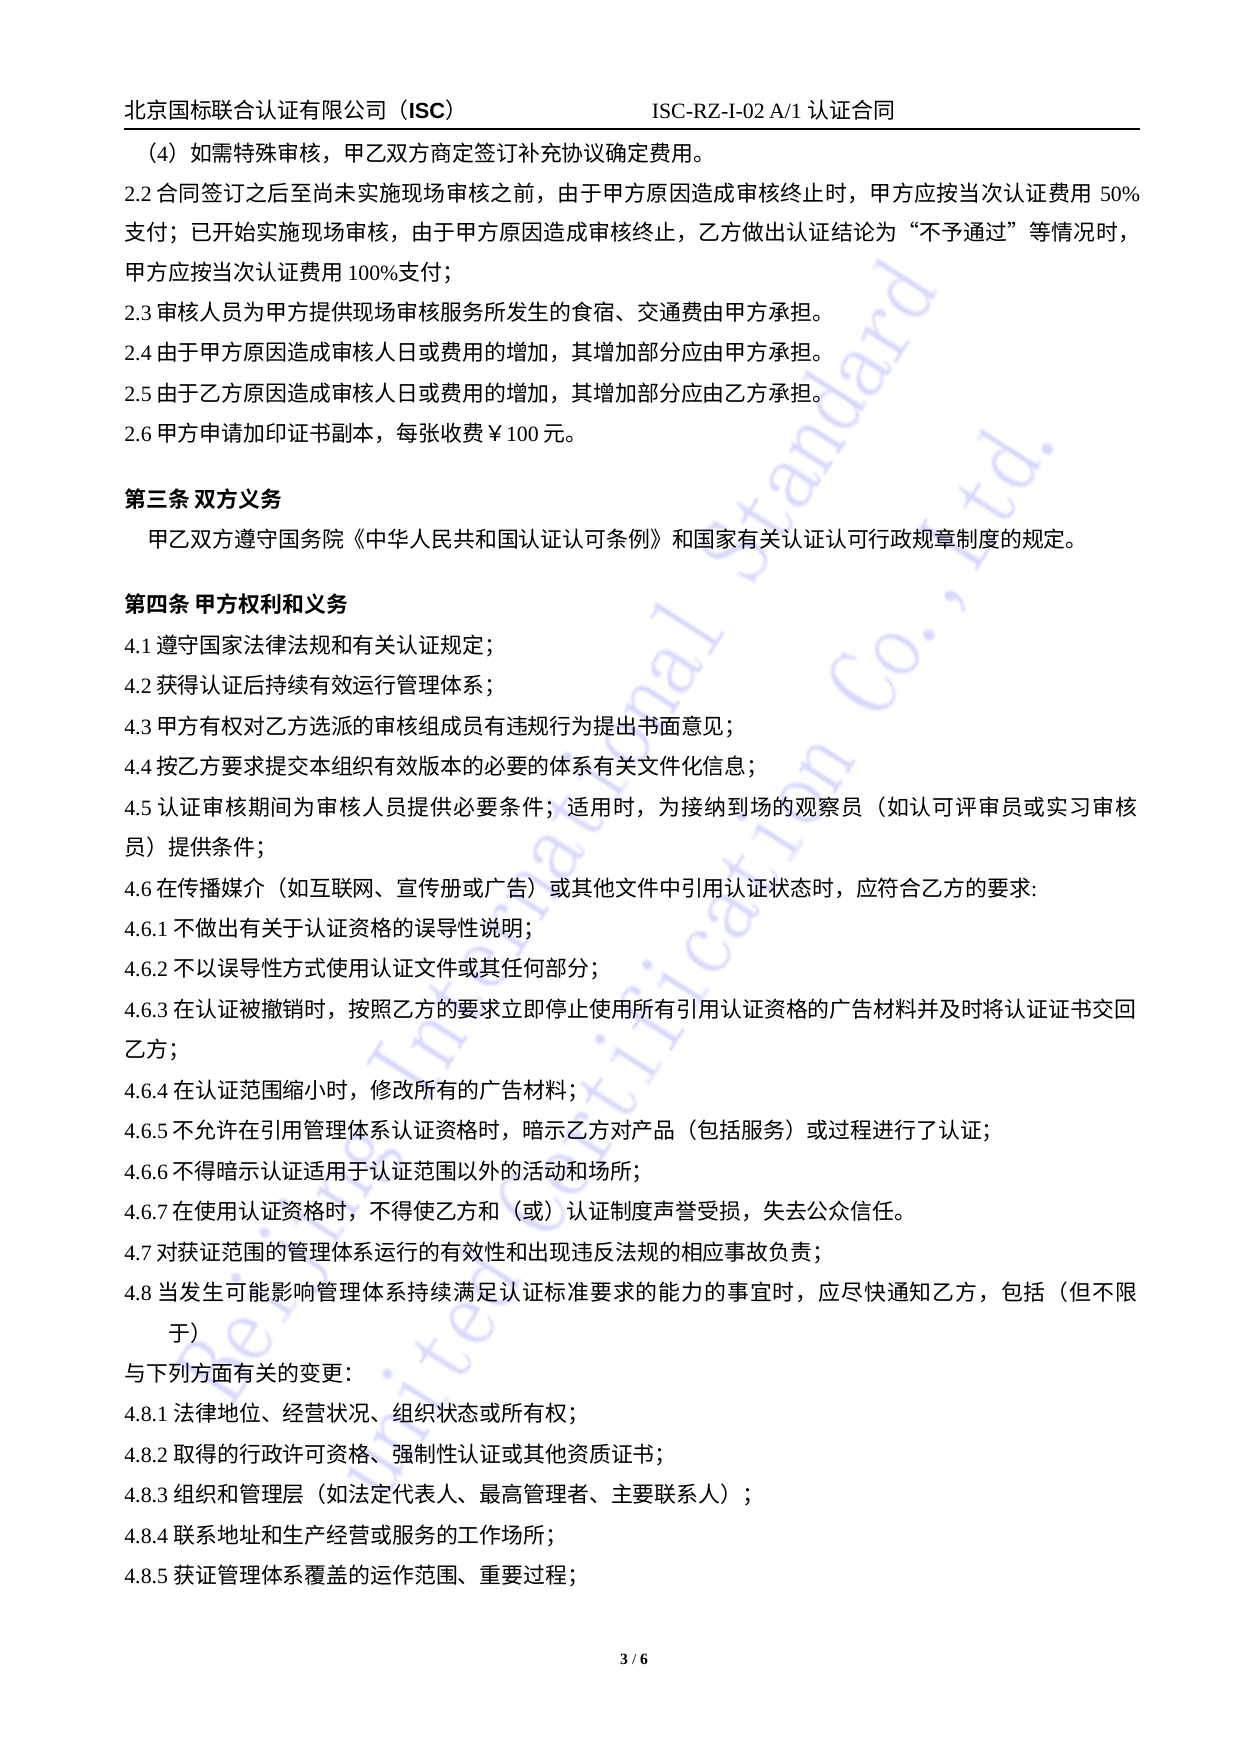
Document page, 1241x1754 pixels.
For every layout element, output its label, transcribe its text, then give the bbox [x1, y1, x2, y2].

text 4.6.3 在认证被撤销时，按照乙方的要求立即停止使用所有引用认证资格的广告材料并及时将认证证书交回乙方； [124, 991, 1140, 1064]
text 4.8当发生可能影响管理体系持续满足认证标准要求的能力的事宜时，应尽快通知乙方，包括（但不限于） [124, 1274, 1140, 1348]
text 4.5认证审核期间为审核人员提供必要条件；适用时，为接纳到场的观察员（如认可评审员或实习审核员）提供条件； [124, 789, 1140, 862]
text 2.6甲方申请加印证书副本，每张收费￥100元。 [124, 416, 1140, 448]
text 4.8.4 联系地址和生产经营或服务的工作场所； [124, 1517, 1140, 1550]
text 4.3甲方有权对乙方选派的审核组成员有违规行为提出书面意见； [124, 708, 1140, 741]
text 4.8.5 获证管理体系覆盖的运作范围、重要过程； [124, 1558, 1140, 1590]
text 2.4由于甲方原因造成审核人日或费用的增加，其增加部分应由甲方承担。 [124, 335, 1140, 367]
text 第三条 双方义务 [124, 481, 1140, 514]
text 与下列方面有关的变更： [124, 1356, 1140, 1388]
text 4.1遵守国家法律法规和有关认证规定； [124, 627, 1140, 660]
text 4.8.2 取得的行政许可资格、强制性认证或其他资质证书； [124, 1436, 1140, 1469]
text 4.6.7在使用认证资格时，不得使乙方和（或）认证制度声誉受损，失去公众信任。 [124, 1194, 1140, 1226]
text 甲乙双方遵守国务院《中华人民共和国认证认可条例》和国家有关认证认可行政规章制度的规定。 [124, 522, 1140, 554]
text 4.4按乙方要求提交本组织有效版本的必要的体系有关文件化信息； [124, 749, 1140, 781]
text 4.8.1 法律地位、经营状况、组织状态或所有权； [124, 1396, 1140, 1428]
text 4.6.6不得暗示认证适用于认证范围以外的活动和场所； [124, 1153, 1140, 1186]
text 2.2合同签订之后至尚未实施现场审核之前，由于甲方原因造成审核终止时，甲方应按当次认证费用50%支付；已开始实施现场审核，由于甲方原因造成审核终止，乙方做出认证结论为“不予通过”等情况时，甲方应按当次认证费用100%支付； [124, 176, 1140, 287]
text 4.7对获证范围的管理体系运行的有效性和出现违反法规的相应事故负责； [124, 1234, 1140, 1267]
text 4.2获得认证后持续有效运行管理体系； [124, 668, 1140, 700]
text 4.6在传播媒介（如互联网、宣传册或广告）或其他文件中引用认证状态时，应符合乙方的要求: [124, 870, 1140, 903]
text 第四条 甲方权利和义务 [124, 587, 1140, 619]
text 4.6.2 不以误导性方式使用认证文件或其任何部分； [124, 951, 1140, 983]
text 2.5由于乙方原因造成审核人日或费用的增加，其增加部分应由乙方承担。 [124, 375, 1140, 408]
text 4.6.4 在认证范围缩小时，修改所有的广告材料； [124, 1072, 1140, 1105]
text 2.3审核人员为甲方提供现场审核服务所发生的食宿、交通费由甲方承担。 [124, 294, 1140, 327]
text 4.6.1 不做出有关于认证资格的误导性说明； [124, 911, 1140, 943]
text 4.6.5不允许在引用管理体系认证资格时，暗示乙方对产品（包括服务）或过程进行了认证； [124, 1113, 1140, 1145]
text 4.8.3 组织和管理层（如法定代表人、最高管理者、主要联系人）； [124, 1477, 1140, 1509]
text （4）如需特殊审核，甲乙双方商定签订补充协议确定费用。 [124, 135, 1140, 168]
